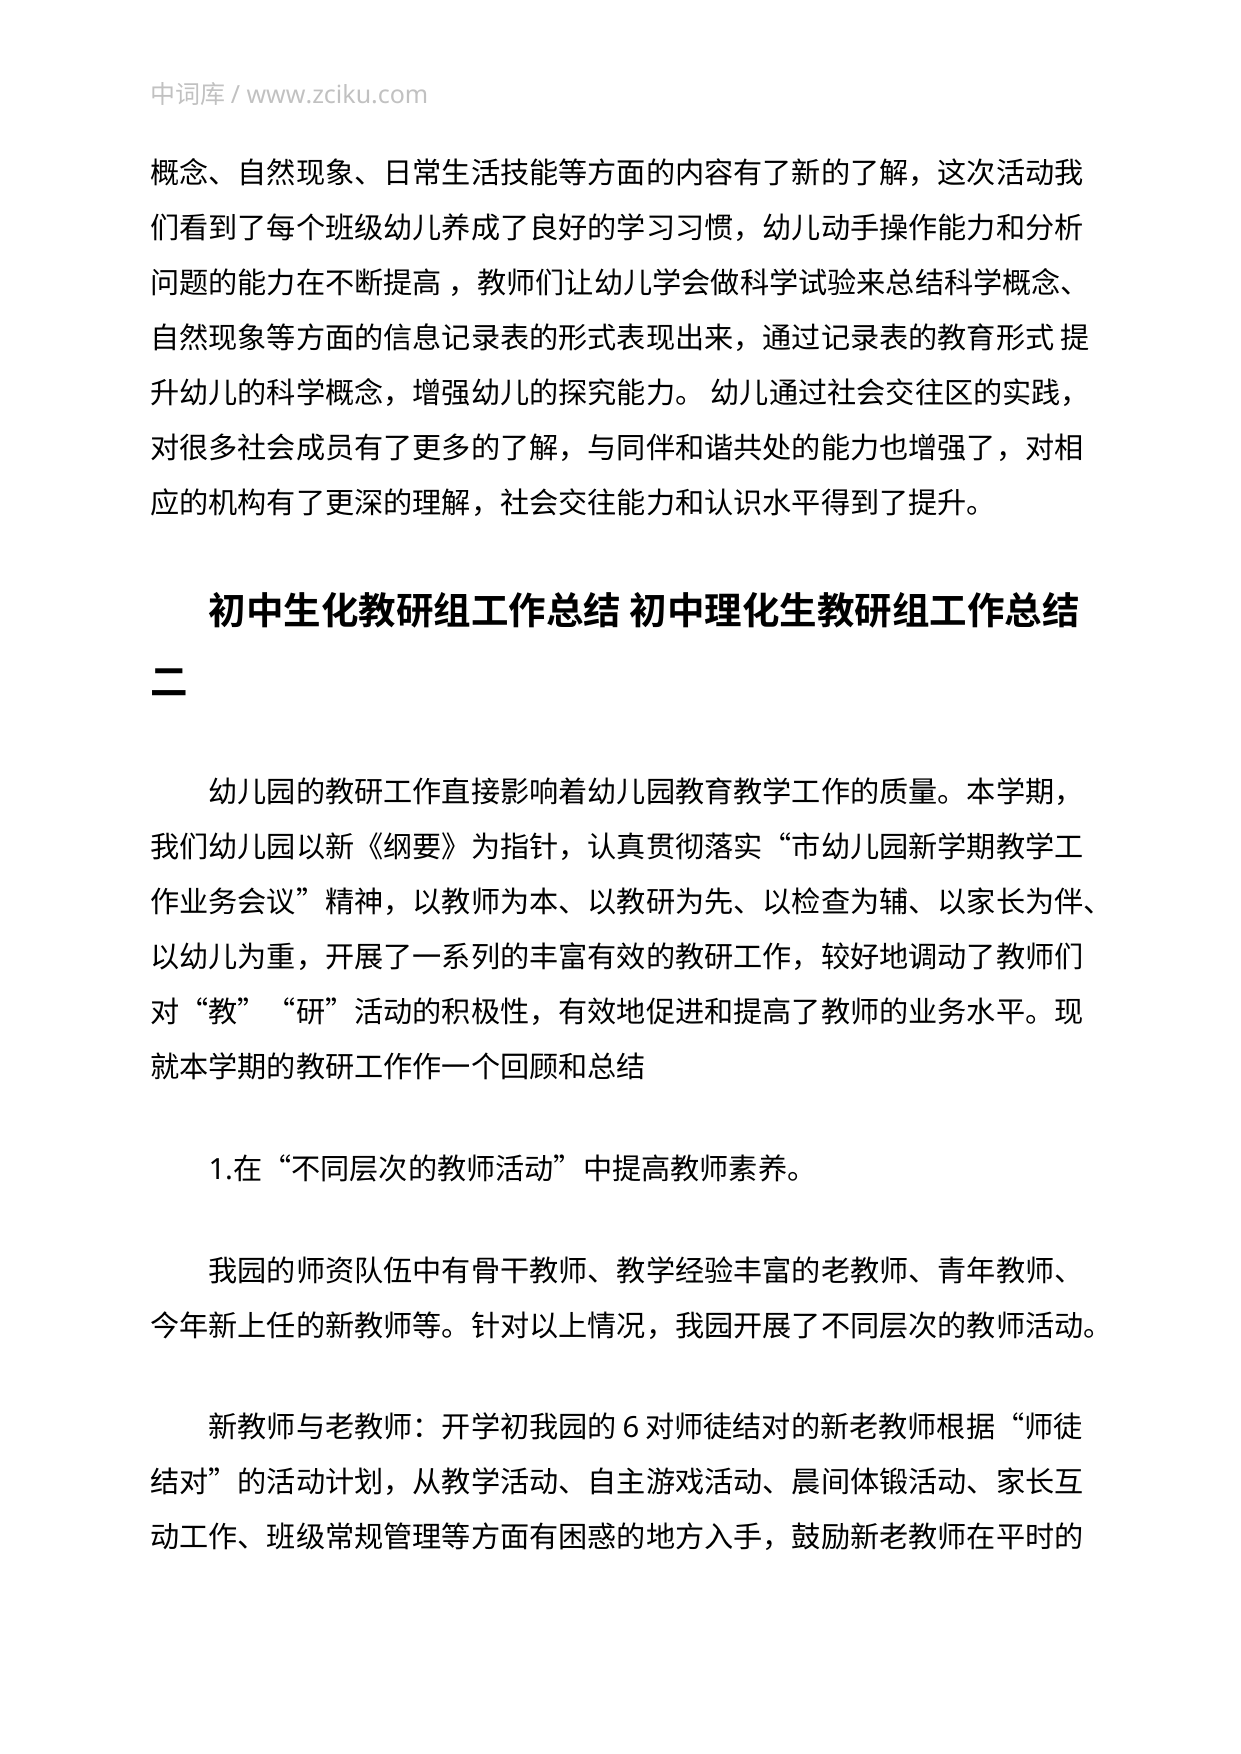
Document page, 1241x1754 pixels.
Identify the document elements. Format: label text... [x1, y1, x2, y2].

text 幼儿园的教研工作直接影响着幼儿园教育教学工作的质量。本学期，我们幼儿园以新《纲要》为指针，认真贯彻落实“市幼儿园新学期教学工作业务会议”精神，以教师为本、以教研为先、以检查为辅、以家长为伴、以幼儿为重，开展了一系列的丰富有效的教研工作，较好地调动了教师们对“教”“研”活动的积极性，有效地促进和提高了教师的业务水平。现就本学期的教研工作作一个回顾和总结 [150, 769, 1090, 1086]
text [150, 1404, 1090, 1556]
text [150, 150, 1090, 522]
text 我园的师资队伍中有骨干教师、教学经验丰富的老教师、青年教师、今年新上任的新教师等。针对以上情况，我园开展了不同层次的教师活动。 [150, 1247, 1090, 1344]
text 1.在“不同层次的教师活动”中提高教师素养。 [150, 1145, 1090, 1188]
text 初中生化教研组工作总结 初中理化生教研组工作总结二 [150, 581, 1090, 706]
